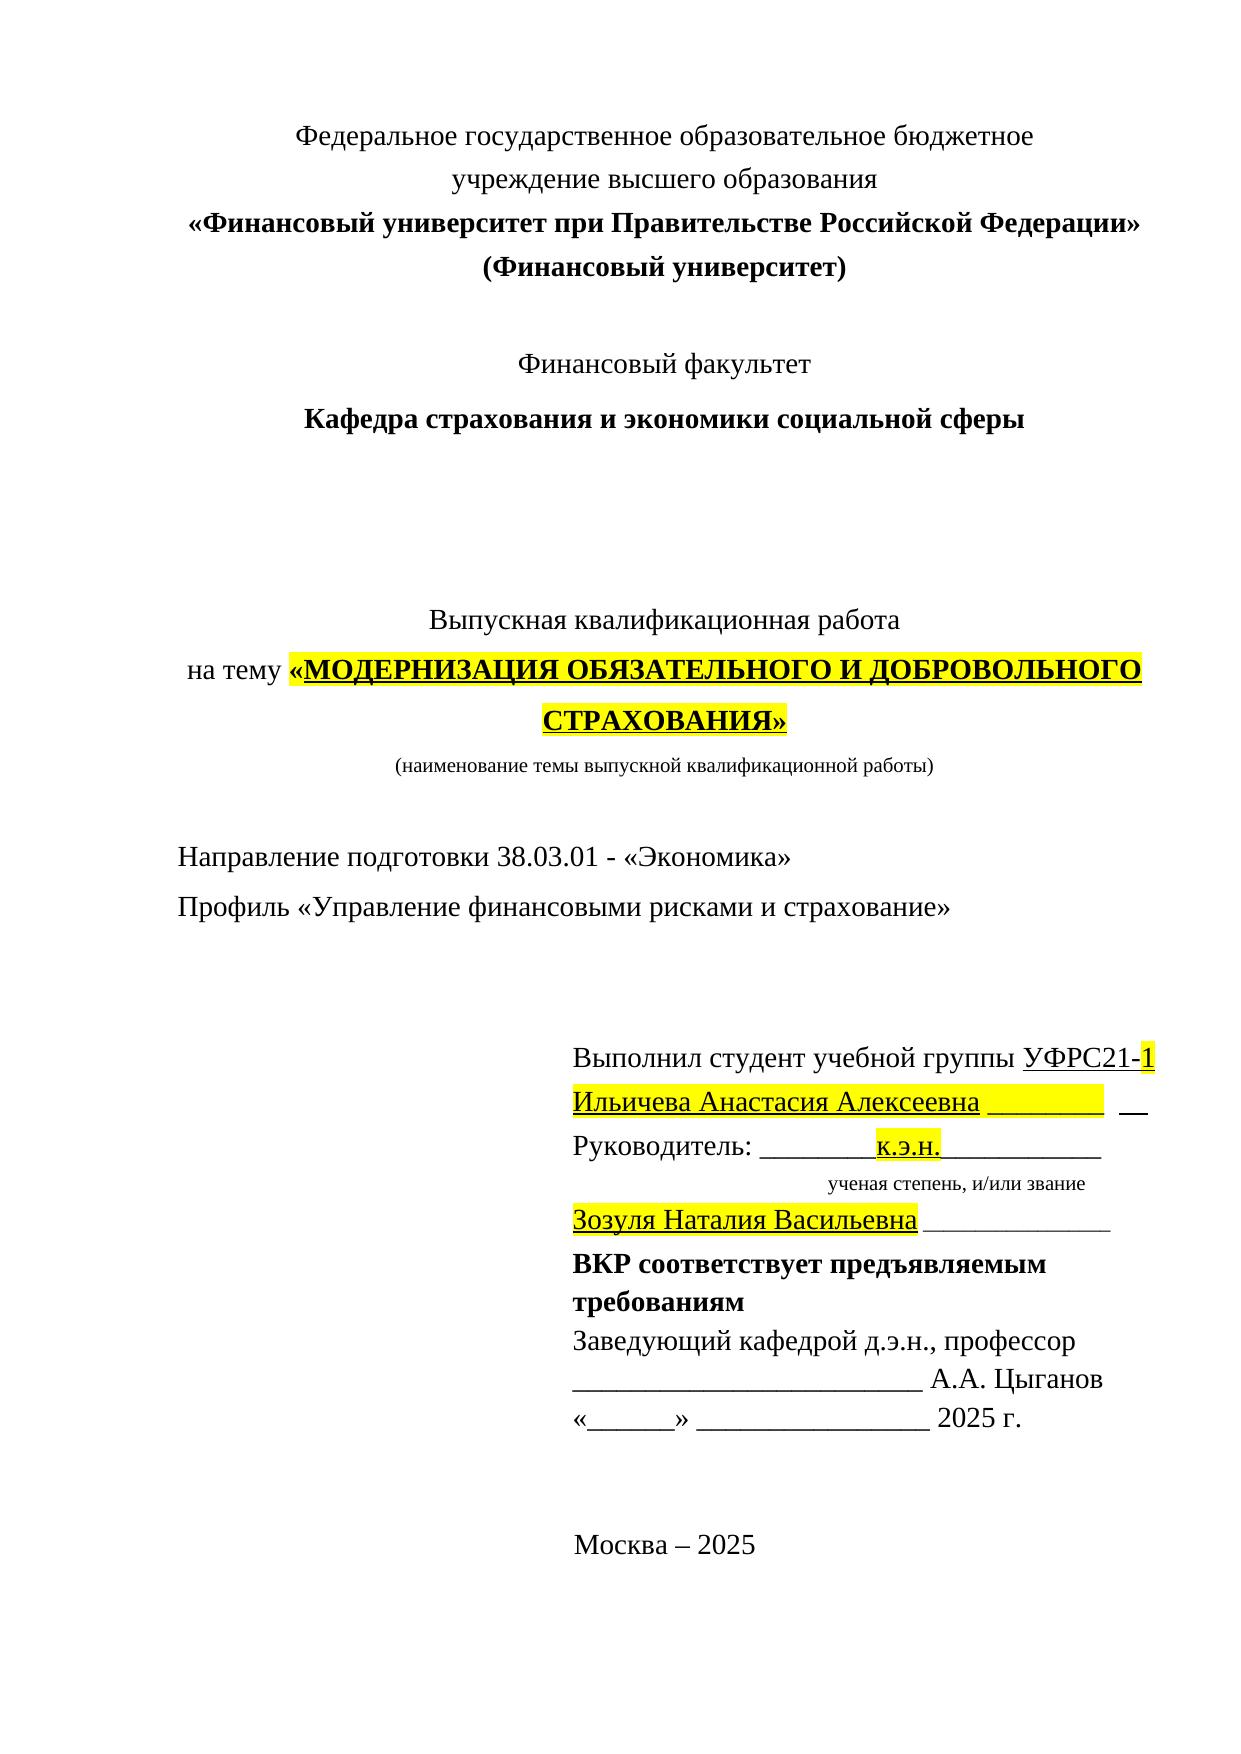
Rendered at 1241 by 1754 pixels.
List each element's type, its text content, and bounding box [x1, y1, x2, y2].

text на тему «МОДЕРНИЗАЦИЯ ОБЯЗАТЕЛЬНОГО И ДОБРОВОЛЬНОГО СТРАХОВАНИЯ» [177, 652, 1152, 736]
text Профиль «Управление финансовыми рисками и страхование» [177, 889, 1152, 923]
table_header Выполнил студент учебной группы УФРС21-1 Ильичева Анастасия Алексеевна ________ Руководитель: ________к.э.н.___________ ученая степень, и/или звание Зозуля Наталия Васильевна __________________ ВКР соответствует предъявляемым требованиям Заведующий кафедрой д.э.н., профессор ________________________ А.А. Цыганов «______» ________________ 2025 г. [561, 1041, 1167, 1477]
text Кафедра страхования и экономики социальной сферы [177, 401, 1152, 434]
text Финансовый факультет [177, 347, 1152, 380]
text Москва – 2025 [177, 1527, 1152, 1561]
text (наименование темы выпускной квалификационной работы) [177, 753, 1152, 777]
text Федеральное государственное образовательное бюджетное [177, 118, 1152, 152]
text (Финансовый университет) [177, 249, 1152, 282]
text Направление подготовки 38.03.01 - «Экономика» [177, 839, 1152, 873]
text Выпускная квалификационная работа [177, 602, 1152, 636]
text «Финансовый университет при Правительстве Российской Федерации» [177, 205, 1152, 239]
text учреждение высшего образования [177, 162, 1152, 195]
